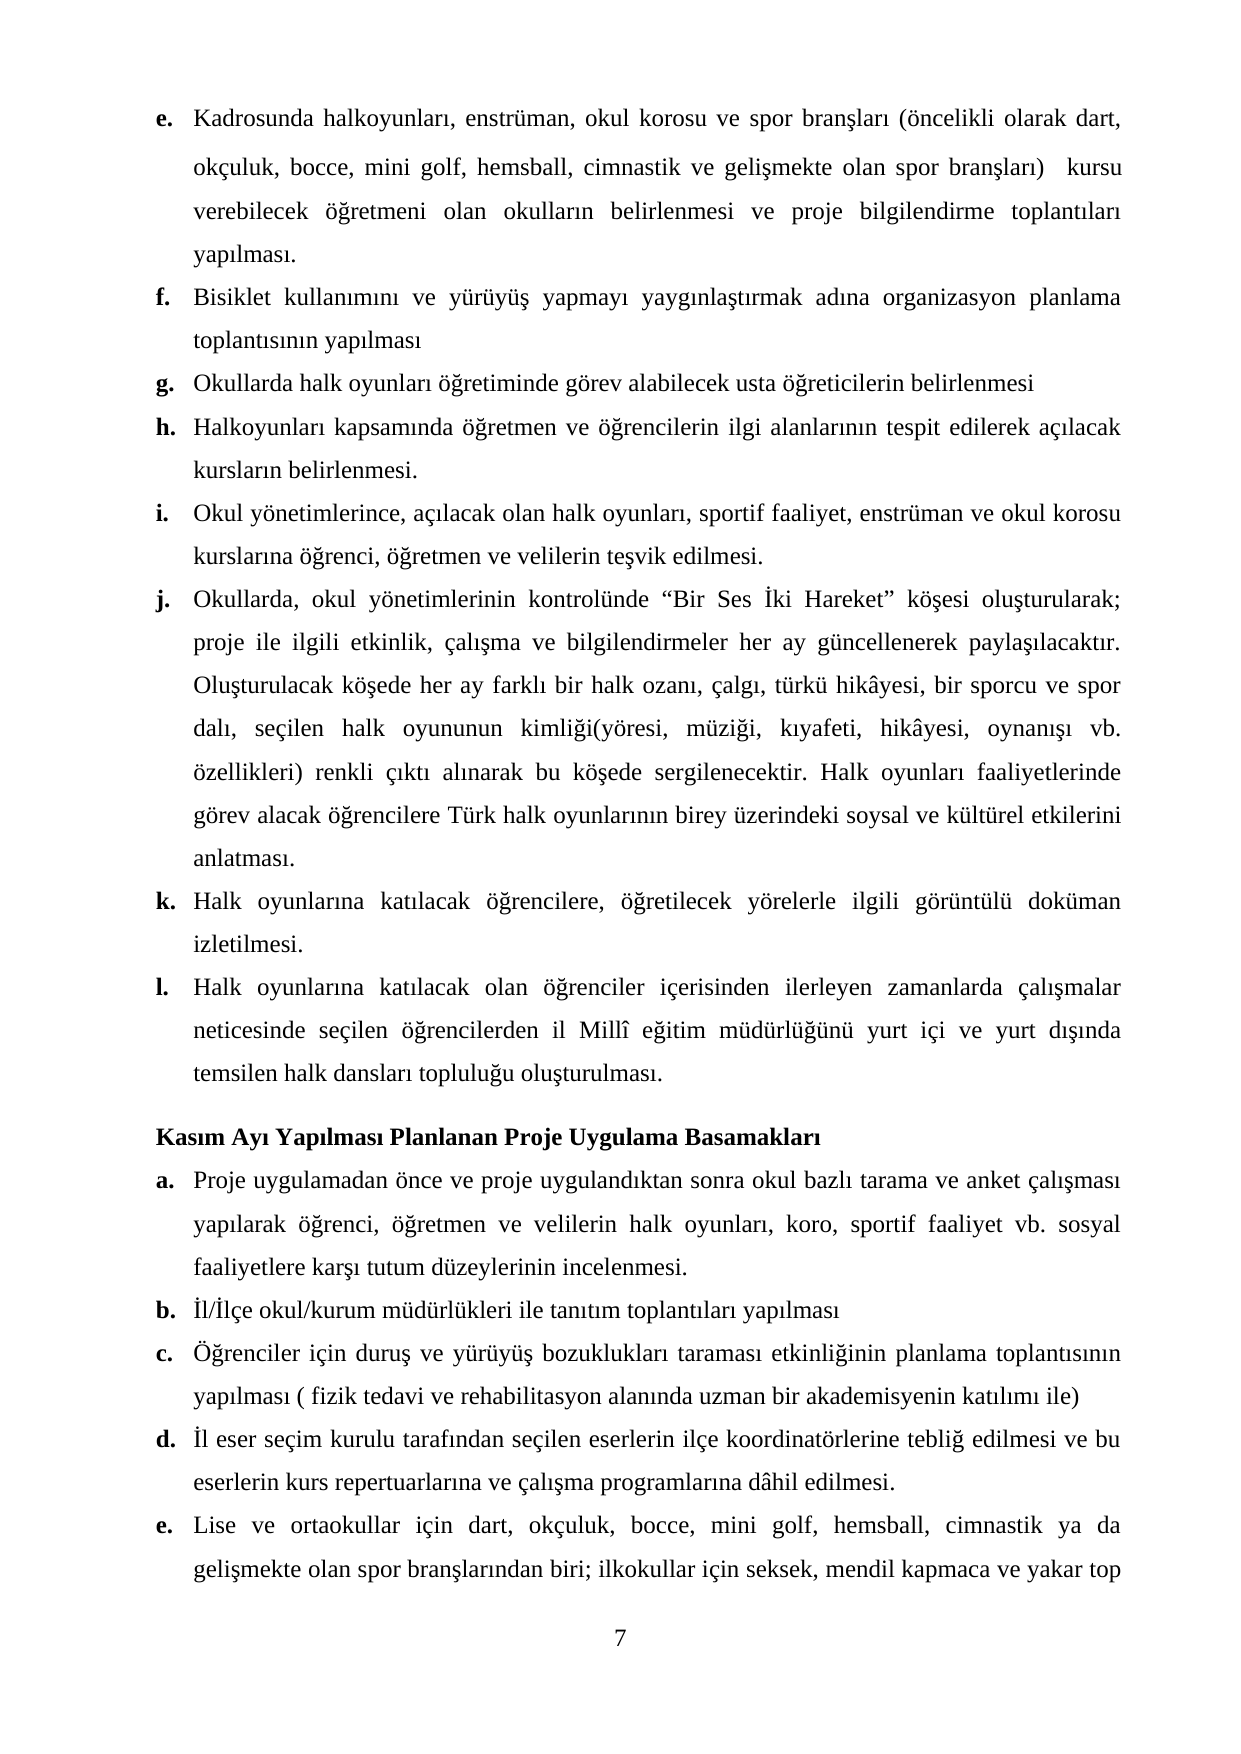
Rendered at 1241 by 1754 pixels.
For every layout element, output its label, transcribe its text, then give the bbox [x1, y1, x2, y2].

list Kadrosunda halkoyunları, enstrüman, okul korosu ve spor branşları (öncelikli olarak dart, okçuluk, bocce, mini golf, hemsball, cimnastik ve gelişmekte olan spor branşları) kursu verebilecek öğretmeni olan okulların belirlenmesi ve proje bilgilendirme toplantıları yapılması. [156, 103, 1122, 268]
list İl eser seçim kurulu tarafından seçilen eserlerin ilçe koordinatörlerine tebliğ edilmesi ve bu eserlerin kurs repertuarlarına ve çalışma programlarına dâhil edilmesi. [156, 1424, 1122, 1496]
list Halk oyunlarına katılacak olan öğrenciler içerisinden ilerleyen zamanlarda çalışmalar neticesinde seçilen öğrencilerden il Millî eğitim müdürlüğünü yurt içi ve yurt dışında temsilen halk dansları topluluğu oluşturulması. [156, 972, 1122, 1087]
list Halkoyunları kapsamında öğretmen ve öğrencilerin ilgi alanlarının tespit edilerek açılacak kursların belirlenmesi. [156, 412, 1122, 483]
list Okullarda halk oyunları öğretiminde görev alabilecek usta öğreticilerin belirlenmesi [156, 368, 1122, 397]
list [156, 1511, 1122, 1582]
text Kasım Ayı Yapılması Planlanan Proje Uygulama Basamakları [118, 1122, 1122, 1151]
list Okul yönetimlerince, açılacak olan halk oyunları, sportif faaliyet, enstrüman ve okul korosu kurslarına öğrenci, öğretmen ve velilerin teşvik edilmesi. [156, 498, 1122, 570]
list Bisiklet kullanımını ve yürüyüş yapmayı yaygınlaştırmak adına organizasyon planlama toplantısının yapılması [156, 282, 1122, 354]
list Öğrenciler için duruş ve yürüyüş bozuklukları taraması etkinliğinin planlama toplantısının yapılması ( fizik tedavi ve rehabilitasyon alanında uzman bir akademisyenin katılımı ile) [156, 1338, 1122, 1410]
list Halk oyunlarına katılacak öğrencilere, öğretilecek yörelerle ilgili görüntülü doküman izletilmesi. [156, 886, 1122, 958]
list Okullarda, okul yönetimlerinin kontrolünde “Bir Ses İki Hareket” köşesi oluşturularak; proje ile ilgili etkinlik, çalışma ve bilgilendirmeler her ay güncellenerek paylaşılacaktır. Oluşturulacak köşede her ay farklı bir halk ozanı, çalgı, türkü hikâyesi, bir sporcu ve spor dalı, seçilen halk oyununun kimliği(yöresi, müziği, kıyafeti, hikâyesi, oynanışı vb. özellikleri) renkli çıktı alınarak bu köşede sergilenecektir. Halk oyunları faaliyetlerinde görev alacak öğrencilere Türk halk oyunlarının birey üzerindeki soysal ve kültürel etkilerini anlatması. [156, 584, 1122, 872]
list İl/İlçe okul/kurum müdürlükleri ile tanıtım toplantıları yapılması [156, 1295, 1122, 1324]
list Proje uygulamadan önce ve proje uygulandıktan sonra okul bazlı tarama ve anket çalışması yapılarak öğrenci, öğretmen ve velilerin halk oyunları, koro, sportif faaliyet vb. sosyal faaliyetlere karşı tutum düzeylerinin incelenmesi. [156, 1166, 1122, 1281]
